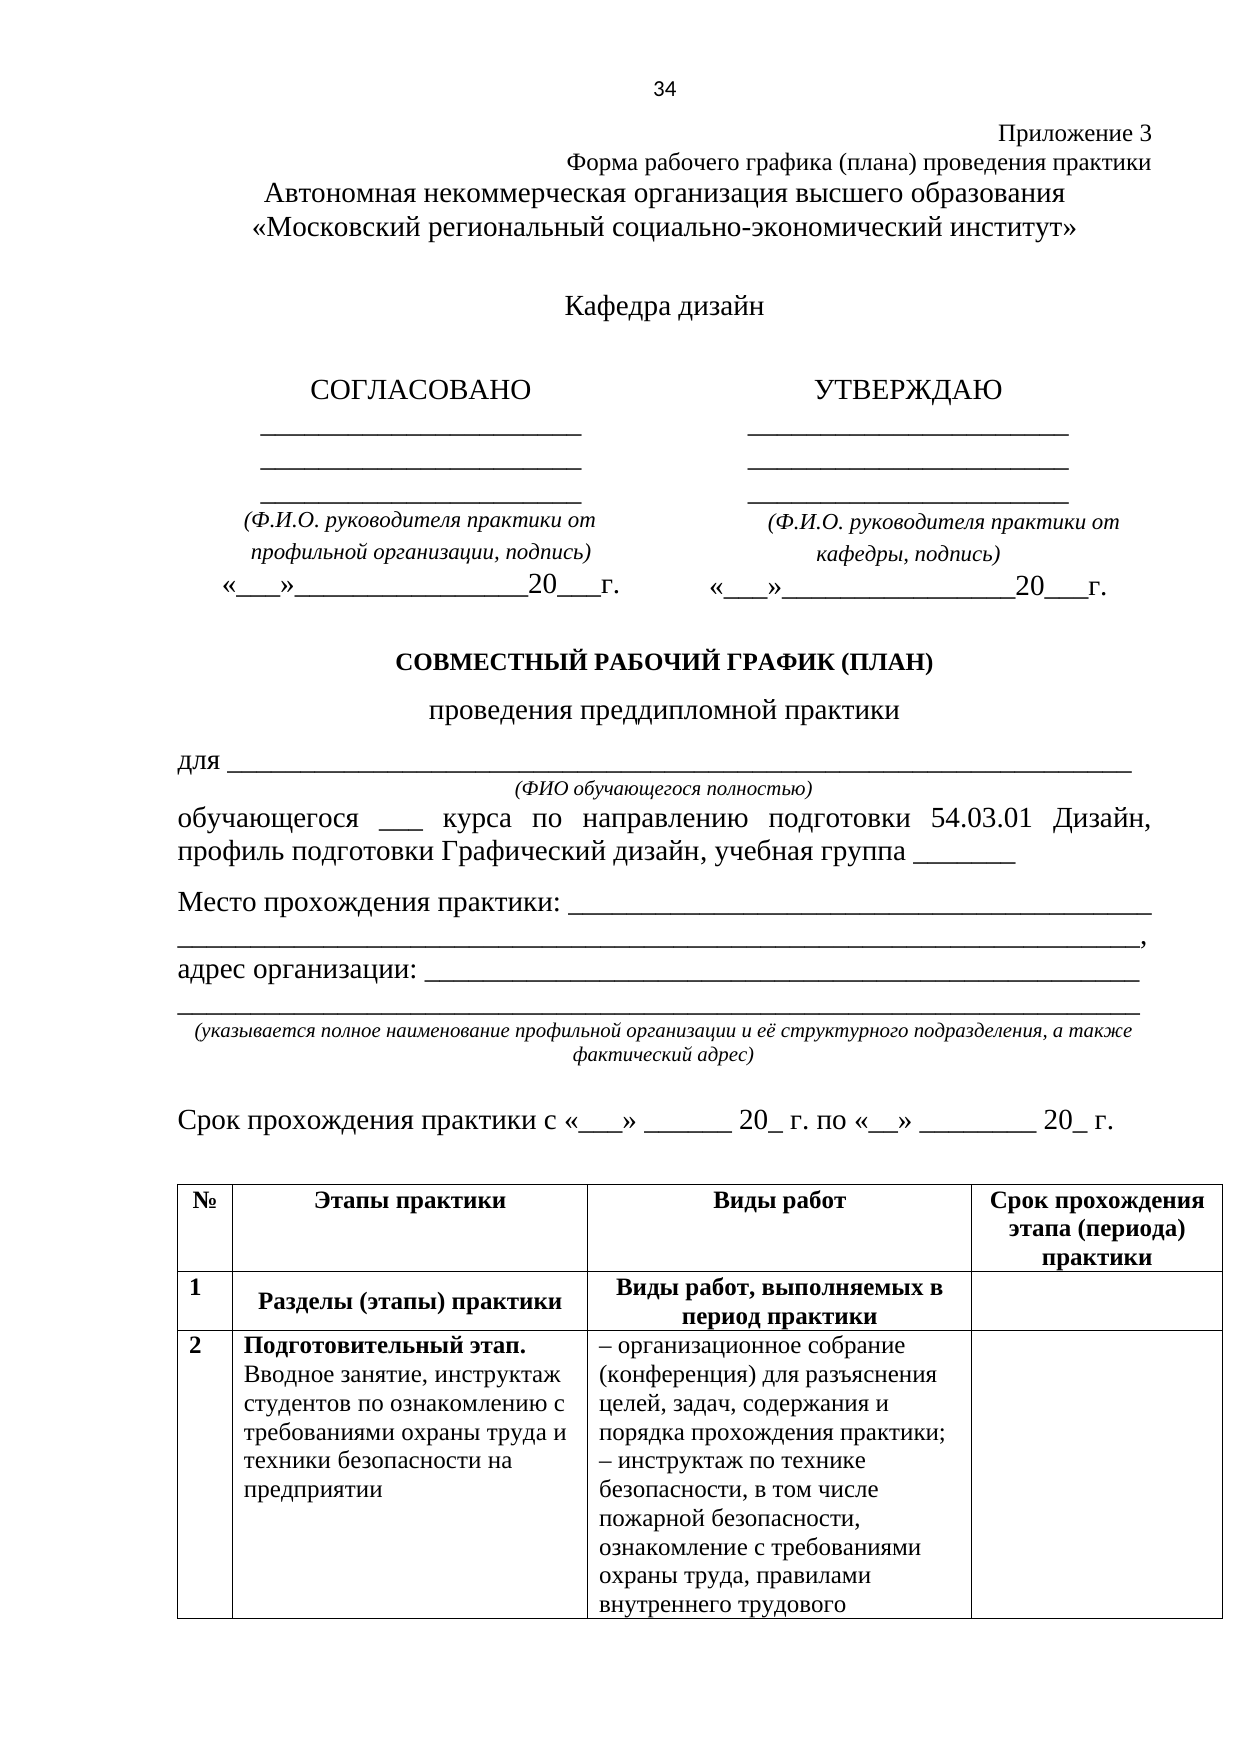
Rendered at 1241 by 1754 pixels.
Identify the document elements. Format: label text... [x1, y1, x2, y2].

text Форма рабочего графика (плана) проведения практики [177, 147, 1152, 176]
table_cell [972, 1331, 1222, 1618]
text Приложение 3 [177, 118, 1152, 147]
table_cell [972, 1272, 1222, 1329]
text для ______________________________________________________________ [177, 742, 1152, 776]
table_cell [233, 1331, 587, 1618]
text проведения преддипломной практики [177, 692, 1152, 726]
table_header Виды работ [588, 1185, 971, 1271]
text Кафедра дизайн [177, 288, 1152, 322]
table_cell 1 [178, 1272, 232, 1329]
text СОВМЕСТНЫЙ РАБОЧИЙ ГРАФИК (ПЛАН) [177, 647, 1152, 676]
text обучающегося ___ курса по направлению подготовки 54.03.01 Дизайн, профиль подготовки Графический дизайн, учебная группа _______ [177, 800, 1152, 867]
table_cell Разделы (этапы) практики [233, 1272, 587, 1329]
text __________________________________________________________________ [177, 984, 1152, 1018]
text Автономная некоммерческая организация высшего образования [177, 176, 1152, 209]
text Срок прохождения практики с «___» ______ 20_ г. по «__» ________ 20_ г. [177, 1102, 1152, 1136]
table_header № [178, 1185, 232, 1271]
table_cell 2 [178, 1331, 232, 1618]
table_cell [588, 1331, 971, 1618]
text «Московский региональный социально-экономический институт» [177, 209, 1152, 243]
text Место прохождения практики: ________________________________________ __________________________________________________________________, адрес организации: _________________________________________________ [177, 884, 1152, 984]
table_header Этапы практики [233, 1185, 587, 1271]
table_header Срок прохождения этапа (периода) практики [972, 1185, 1222, 1271]
text (ФИО обучающегося полностью) [177, 776, 1152, 800]
table_cell Виды работ, выполняемых в период практики [588, 1272, 971, 1329]
text (указывается полное наименование профильной организации и её структурного подразделения, а также фактический адрес) [177, 1018, 1152, 1066]
